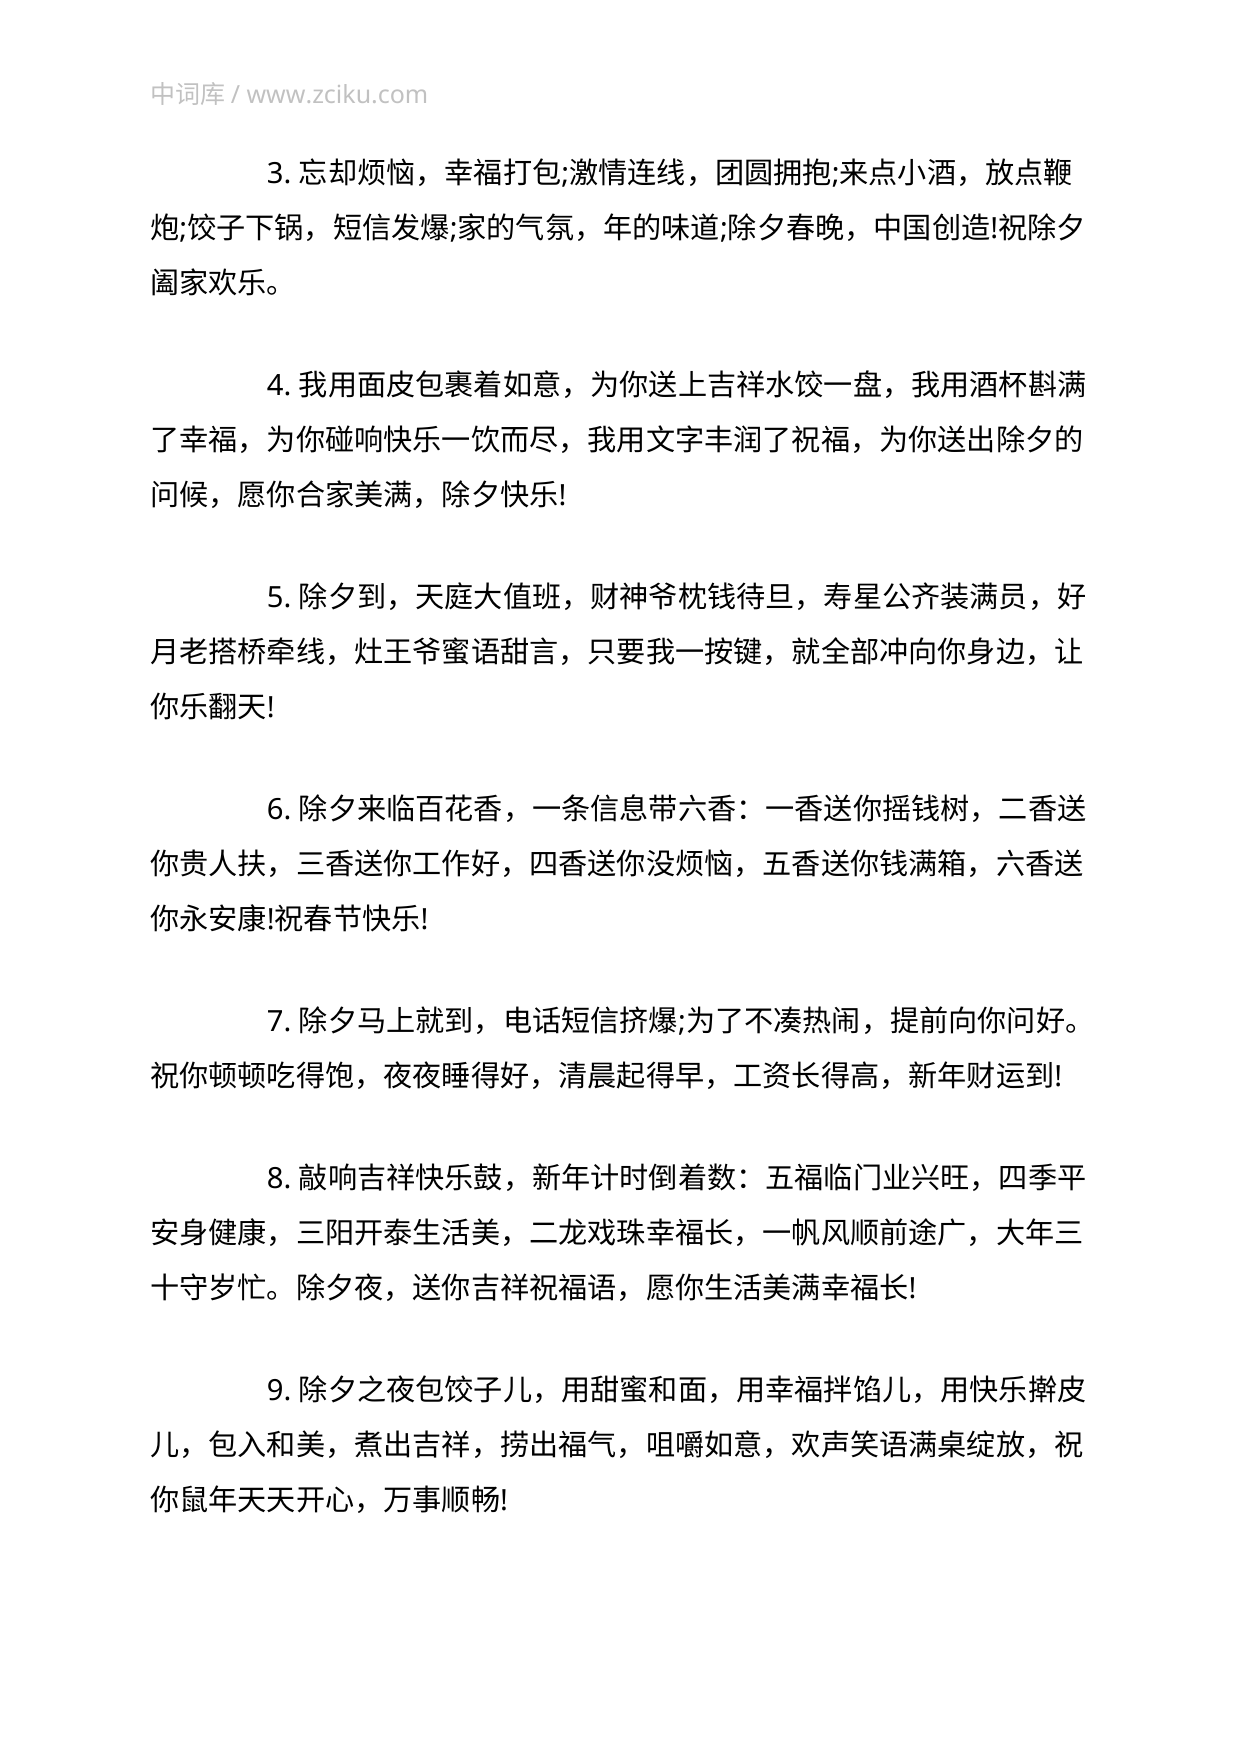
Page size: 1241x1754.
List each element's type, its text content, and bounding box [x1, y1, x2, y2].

text 7. 除夕马上就到，电话短信挤爆;为了不凑热闹，提前向你问好。祝你顿顿吃得饱，夜夜睡得好，清晨起得早，工资长得高，新年财运到! [150, 997, 1090, 1095]
text 3. 忘却烦恼，幸福打包;激情连线，团圆拥抱;来点小酒，放点鞭炮;饺子下锅，短信发爆;家的气氛，年的味道;除夕春晚，中国创造!祝除夕阖家欢乐。 [150, 150, 1090, 302]
text 5. 除夕到，天庭大值班，财神爷枕钱待旦，寿星公齐装满员，好月老搭桥牵线，灶王爷蜜语甜言，只要我一按键，就全部冲向你身边，让你乐翻天! [150, 574, 1090, 726]
text 6. 除夕来临百花香，一条信息带六香：一香送你摇钱树，二香送你贵人扶，三香送你工作好，四香送你没烦恼，五香送你钱满箱，六香送你永安康!祝春节快乐! [150, 786, 1090, 938]
text 9. 除夕之夜包饺子儿，用甜蜜和面，用幸福拌馅儿，用快乐擀皮儿，包入和美，煮出吉祥，捞出福气，咀嚼如意，欢声笑语满桌绽放，祝你鼠年天天开心，万事顺畅! [150, 1366, 1090, 1518]
text 8. 敲响吉祥快乐鼓，新年计时倒着数：五福临门业兴旺，四季平安身健康，三阳开泰生活美，二龙戏珠幸福长，一帆风顺前途广，大年三十守岁忙。除夕夜，送你吉祥祝福语，愿你生活美满幸福长! [150, 1154, 1090, 1307]
text 4. 我用面皮包裹着如意，为你送上吉祥水饺一盘，我用酒杯斟满了幸福，为你碰响快乐一饮而尽，我用文字丰润了祝福，为你送出除夕的问候，愿你合家美满，除夕快乐! [150, 362, 1090, 514]
